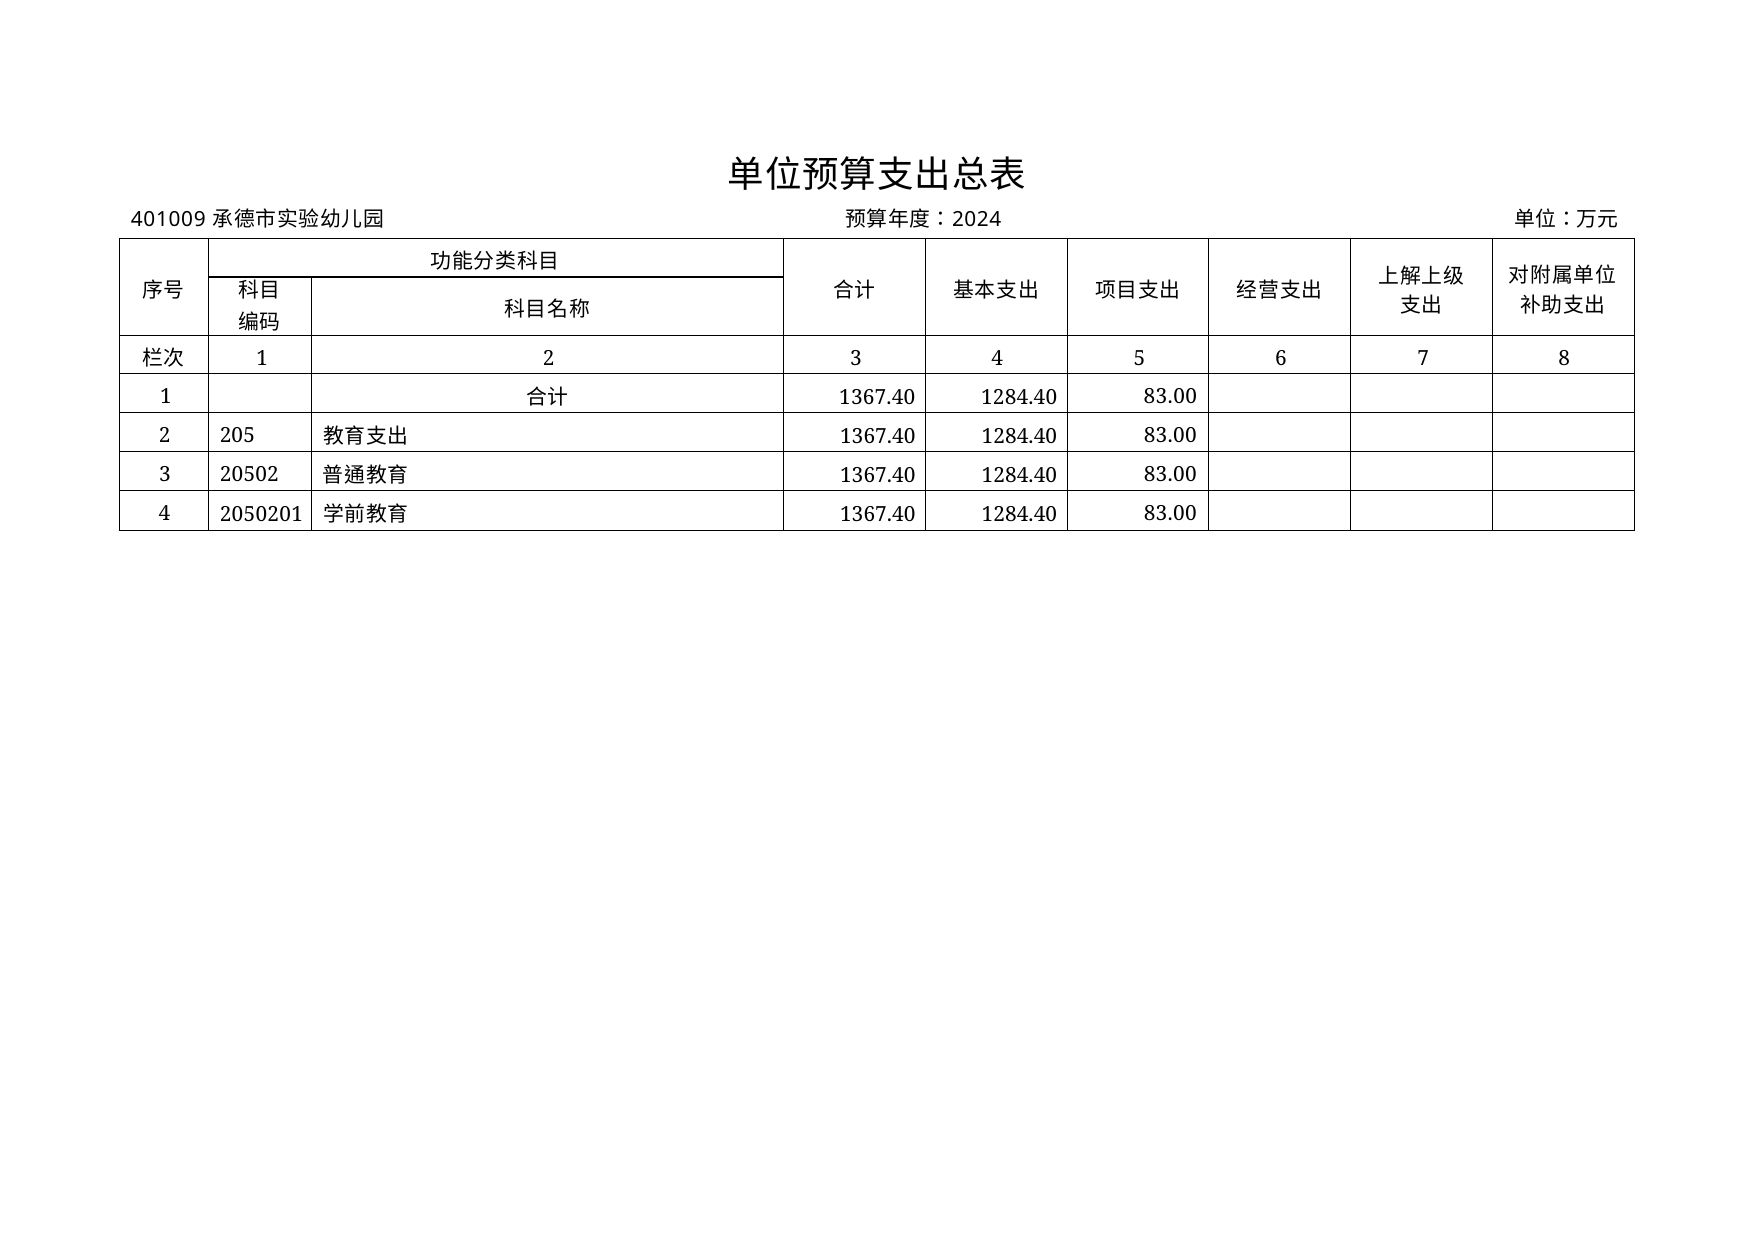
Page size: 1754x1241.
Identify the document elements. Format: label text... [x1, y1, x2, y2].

table_cell 3 [784, 336, 925, 373]
table_header 预算年度：2024 [784, 199, 1067, 238]
table_cell 83.00 [1068, 452, 1208, 490]
table_cell 2050201 [209, 491, 311, 529]
table_header 401009 承德市实验幼儿园 [120, 199, 783, 238]
table_cell 功能分类科目 [209, 239, 783, 276]
table_cell 学前教育 [312, 491, 783, 529]
table_cell 5 [1068, 336, 1208, 373]
table_cell [1493, 374, 1634, 412]
table_cell 7 [1351, 336, 1492, 373]
table_cell 1367.40 [784, 491, 925, 529]
table_cell 经营支出 [1209, 239, 1350, 334]
table_cell 1284.40 [926, 491, 1067, 529]
table_cell 83.00 [1068, 374, 1208, 412]
table_cell 1367.40 [784, 374, 925, 412]
table_cell 1 [209, 336, 311, 373]
table_cell [1209, 452, 1350, 490]
table_cell [1493, 491, 1634, 529]
table_cell 合计 [312, 374, 783, 412]
table_cell 1367.40 [784, 452, 925, 490]
table_cell 项目支出 [1068, 239, 1208, 334]
table_cell 3 [120, 452, 208, 490]
table_cell 83.00 [1068, 491, 1208, 529]
table_cell [1209, 491, 1350, 529]
table_cell 普通教育 [312, 452, 783, 490]
table_header 单位：万元 [1068, 199, 1634, 238]
table_cell [1493, 452, 1634, 490]
table_cell 栏次 [120, 336, 208, 373]
table_cell 科目 编码 [209, 278, 311, 334]
table_cell 4 [926, 336, 1067, 373]
table_cell 合计 [784, 239, 925, 334]
table_cell [1209, 413, 1350, 451]
table_cell 科目名称 [312, 278, 783, 334]
table_cell 教育支出 [312, 413, 783, 451]
table_cell 基本支出 [926, 239, 1067, 334]
table_cell [1351, 491, 1492, 529]
table_cell 1284.40 [926, 374, 1067, 412]
table_cell 1284.40 [926, 452, 1067, 490]
table_cell 1 [120, 374, 208, 412]
table_cell 序号 [120, 239, 208, 334]
table_cell 205 [209, 413, 311, 451]
table_cell 4 [120, 491, 208, 529]
table_cell 1367.40 [784, 413, 925, 451]
table_cell [209, 374, 311, 412]
text 单位预算支出总表 [728, 157, 1635, 196]
table_cell 20502 [209, 452, 311, 490]
table_cell 对附属单位 补助支出 [1493, 239, 1634, 334]
table_cell 83.00 [1068, 413, 1208, 451]
table_cell [1351, 452, 1492, 490]
table_cell 上解上级支出 [1351, 239, 1492, 334]
table_cell 8 [1493, 336, 1634, 373]
table_cell [1351, 413, 1492, 451]
table_cell [1493, 413, 1634, 451]
table_cell [1351, 374, 1492, 412]
table_cell 2 [312, 336, 783, 373]
table_cell 1284.40 [926, 413, 1067, 451]
table_cell 2 [120, 413, 208, 451]
table_cell [1209, 374, 1350, 412]
table_cell 6 [1209, 336, 1350, 373]
